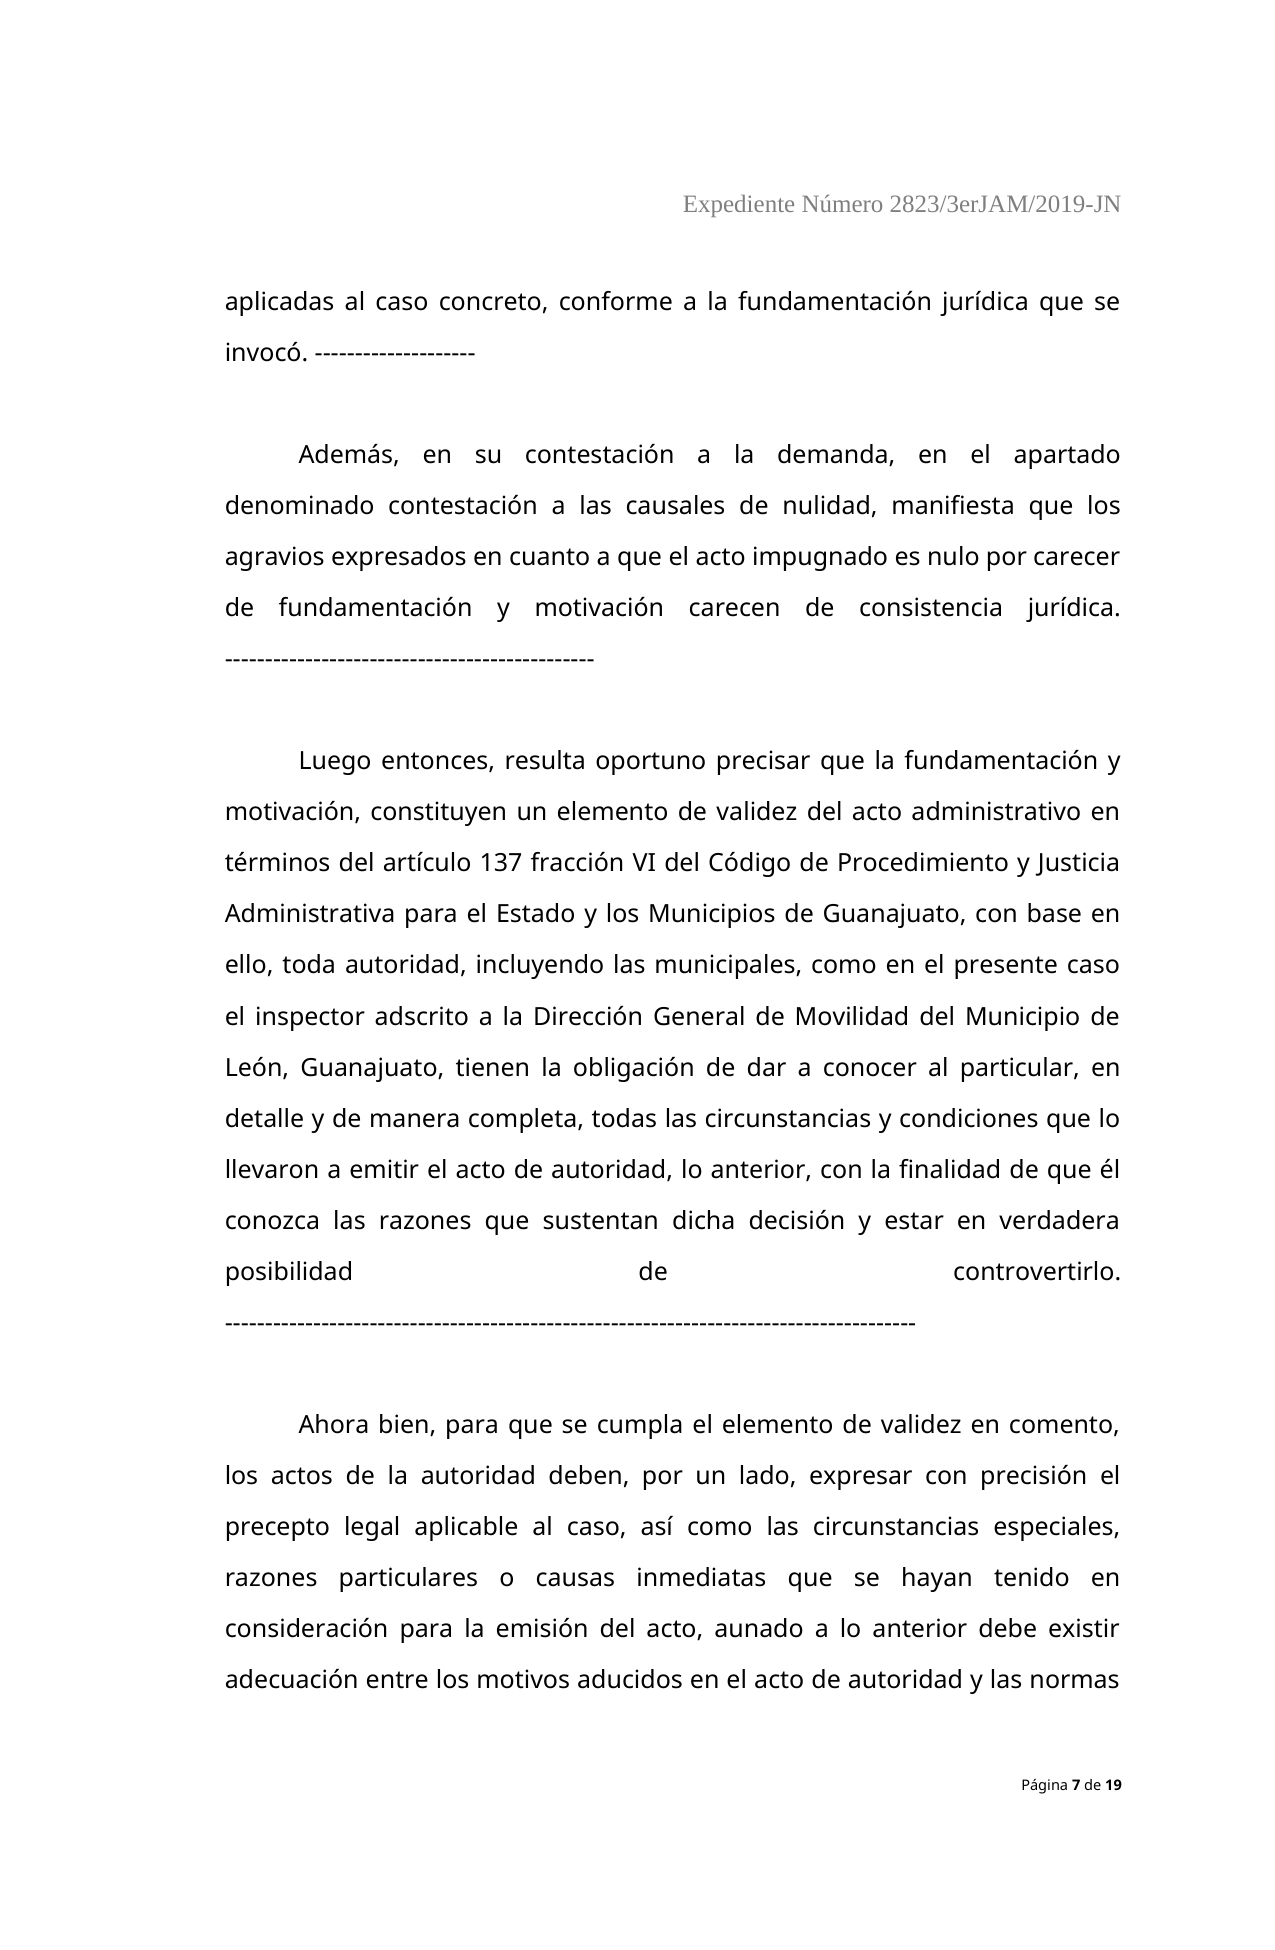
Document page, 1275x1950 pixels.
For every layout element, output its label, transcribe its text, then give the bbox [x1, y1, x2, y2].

text Además, en su contestación a la demanda, en el apartado denominado contestación a las causales de nulidad, manifiesta que los agravios expresados en cuanto a que el acto impugnado es nulo por carecer de fundamentación y motivación carecen de consistencia jurídica. ---------------------------------------------- [224, 437, 1121, 675]
text Luego entonces, resulta oportuno precisar que la fundamentación y motivación, constituyen un elemento de validez del acto administrativo en términos del artículo 137 fracción VI del Código de Procedimiento y Justicia Administrativa para el Estado y los Municipios de Guanajuato, con base en ello, toda autoridad, incluyendo las municipales, como en el presente caso el inspector adscrito a la Dirección General de Movilidad del Municipio de León, Guanajuato, tienen la obligación de dar a conocer al particular, en detalle y de manera completa, todas las circunstancias y condiciones que lo llevaron a emitir el acto de autoridad, lo anterior, con la finalidad de que él conozca las razones que sustentan dicha decisión y estar en verdadera posibilidad de controvertirlo. -------------------------------------------------------------------------------------- [224, 743, 1121, 1338]
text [224, 1406, 1121, 1696]
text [224, 283, 1121, 369]
